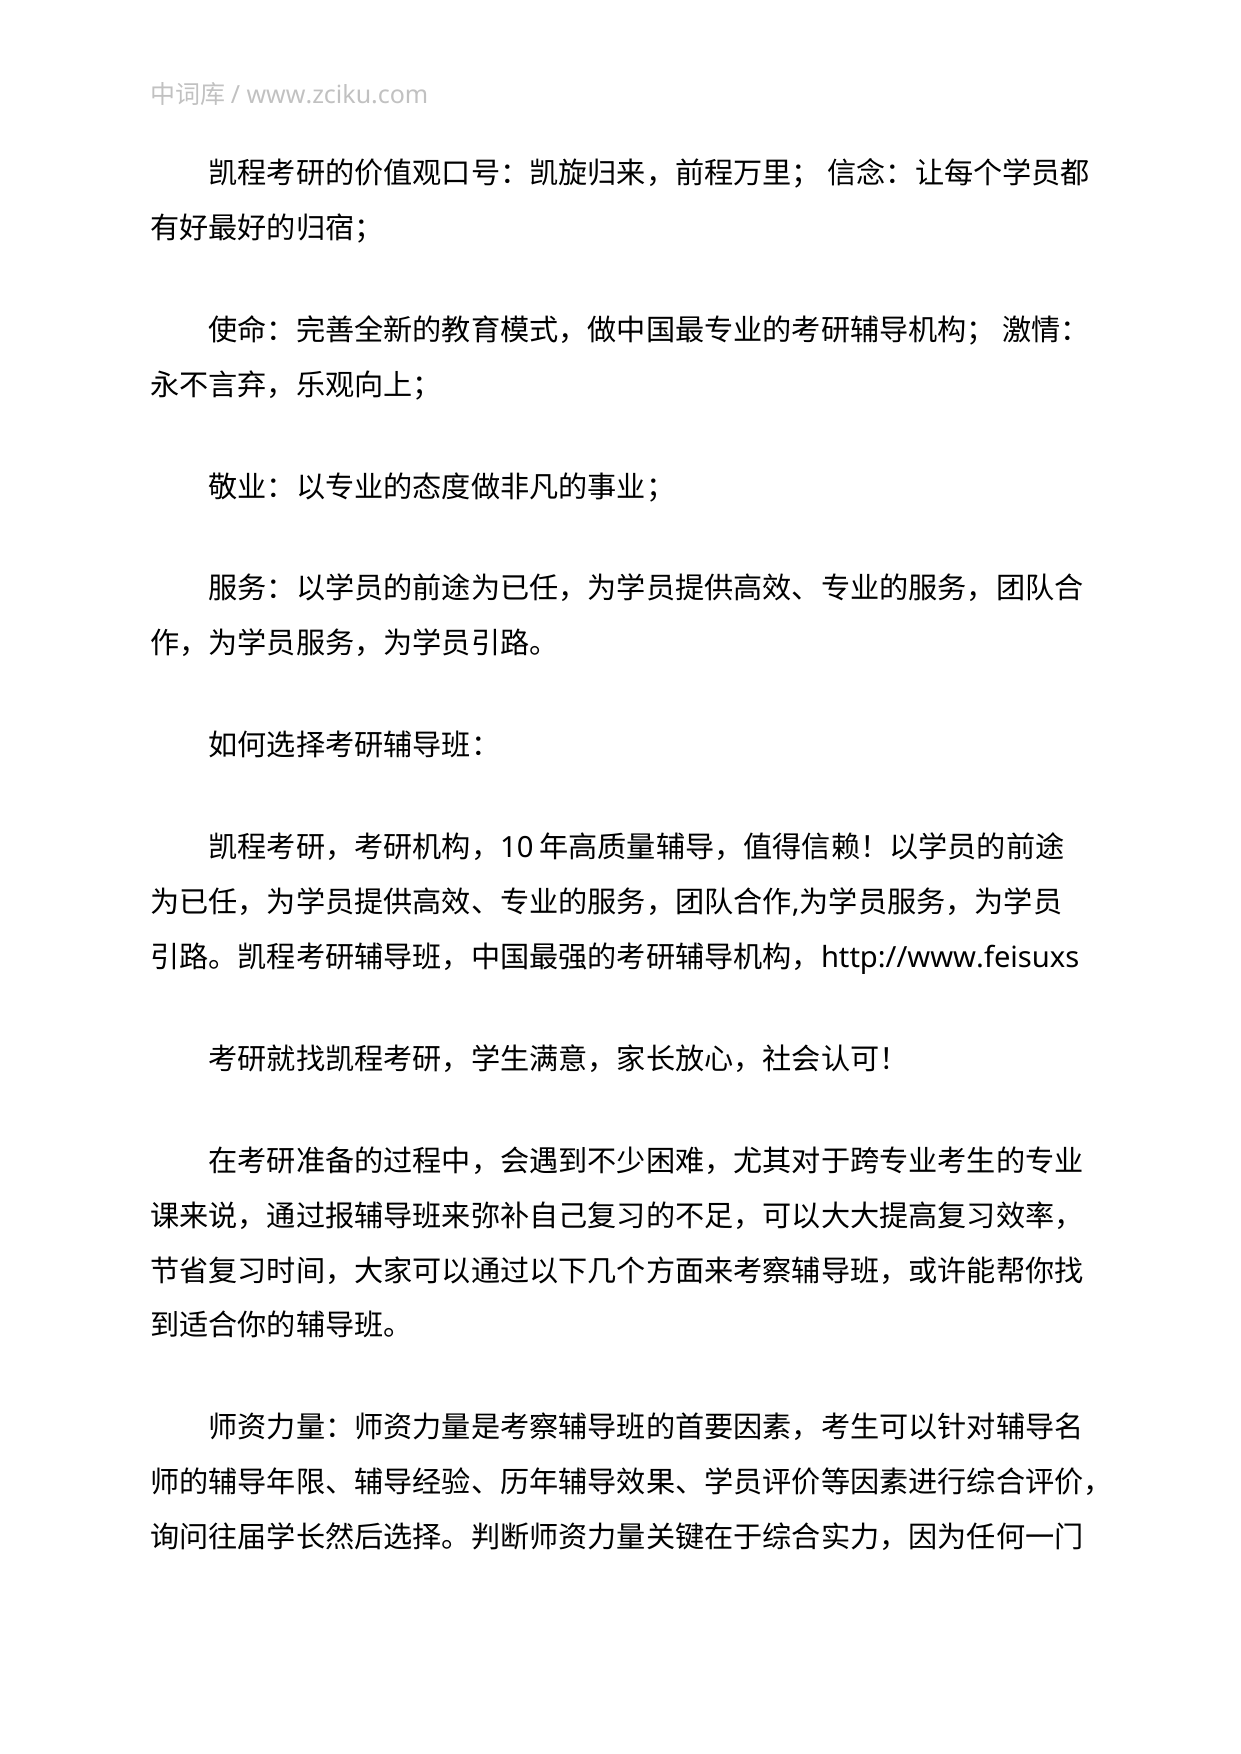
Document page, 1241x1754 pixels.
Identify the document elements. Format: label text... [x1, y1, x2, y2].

text 在考研准备的过程中，会遇到不少困难，尤其对于跨专业考生的专业课来说，通过报辅导班来弥补自己复习的不足，可以大大提高复习效率，节省复习时间，大家可以通过以下几个方面来考察辅导班，或许能帮你找到适合你的辅导班。 [150, 1137, 1090, 1344]
text 使命：完善全新的教育模式，做中国最专业的考研辅导机构； 激情：永不言弃，乐观向上； [150, 307, 1090, 404]
text 凯程考研的价值观口号：凯旋归来，前程万里； 信念：让每个学员都有好最好的归宿； [150, 150, 1090, 247]
text 如何选择考研辅导班： [150, 722, 1090, 764]
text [150, 1404, 1090, 1556]
text 服务：以学员的前途为已任，为学员提供高效、专业的服务，团队合作，为学员服务，为学员引路。 [150, 565, 1090, 662]
text 凯程考研，考研机构，10年高质量辅导，值得信赖！以学员的前途为已任，为学员提供高效、专业的服务，团队合作,为学员服务，为学员引路。凯程考研辅导班，中国最强的考研辅导机构，http://www.feisuxs [150, 823, 1090, 976]
text 考研就找凯程考研，学生满意，家长放心，社会认可！ [150, 1036, 1090, 1078]
text 敬业：以专业的态度做非凡的事业； [150, 463, 1090, 506]
